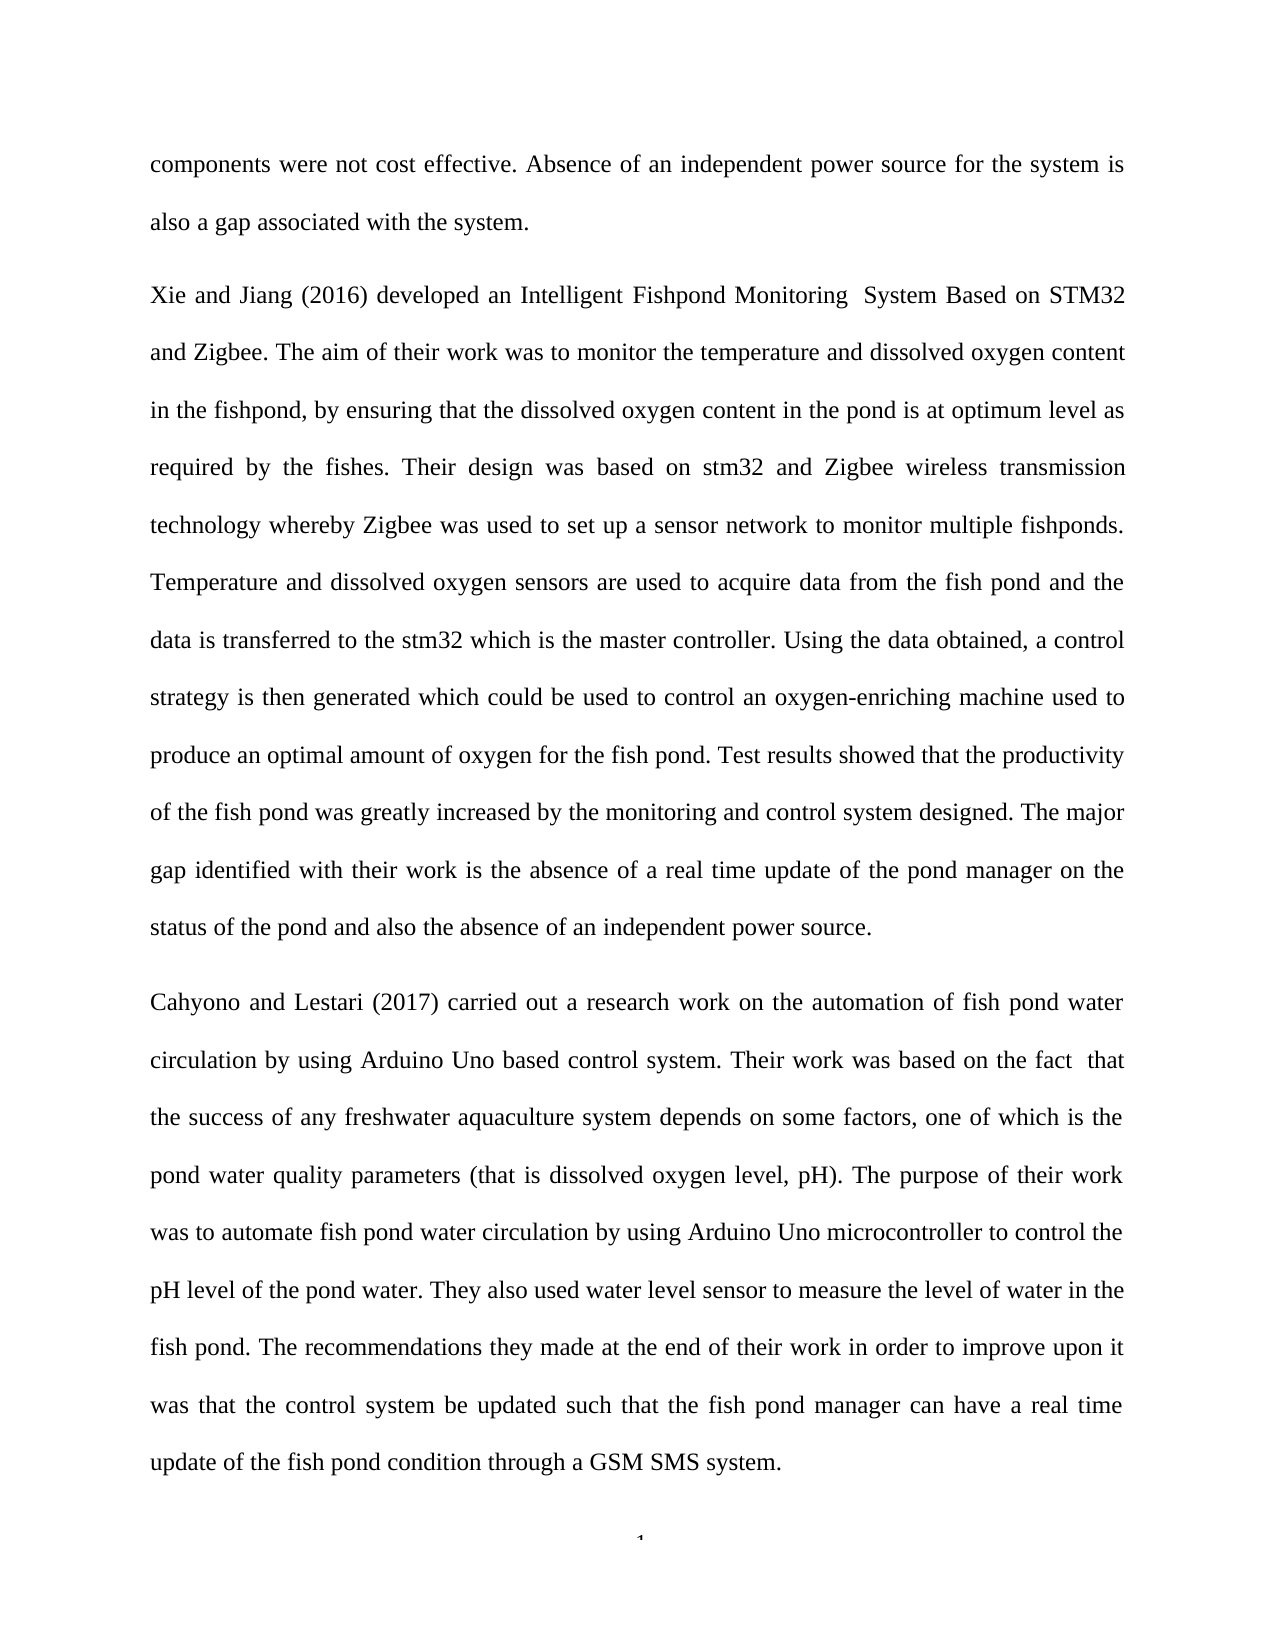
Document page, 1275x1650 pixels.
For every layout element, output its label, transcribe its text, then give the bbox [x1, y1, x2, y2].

text Xie and Jiang (2016) developed an Intelligent Fishpond Monitoring System Based on STM32 and Zigbee. The aim of their work was to monitor the temperature and dissolved oxygen content in the fishpond, by ensuring that the dissolved oxygen content in the pond is at optimum level as required by the fishes. Their design was based on stm32 and Zigbee wireless transmission technology whereby Zigbee was used to set up a sensor network to monitor multiple fishponds. Temperature and dissolved oxygen sensors are used to acquire data from the fish pond and the data is transferred to the stm32 which is the master controller. Using the data obtained, a control strategy is then generated which could be used to control an oxygen-enriching machine used to produce an optimal amount of oxygen for the fish pond. Test results showed that the productivity of the fish pond was greatly increased by the monitoring and control system designed. The major gap identified with their work is the absence of a real time update of the pond manager on the status of the pond and also the absence of an independent power source. [150, 280, 1126, 941]
text Cahyono and Lestari (2017) carried out a research work on the automation of fish pond water circulation by using Arduino Uno based control system. Their work was based on the fact that the success of any freshwater aquaculture system depends on some factors, one of which is the pond water quality parameters (that is dissolved oxygen level, pH). The purpose of their work was to automate fish pond water circulation by using Arduino Uno microcontroller to control the pH level of the pond water. They also used water level sensor to measure the level of water in the fish pond. The recommendations they made at the end of their work in order to improve upon it was that the control system be updated such that the fish pond manager can have a real time update of the fish pond condition through a GSM SMS system. [150, 987, 1125, 1476]
text components were not cost effective. Absence of an independent power source for the system is also a gap associated with the system. [150, 149, 1125, 236]
